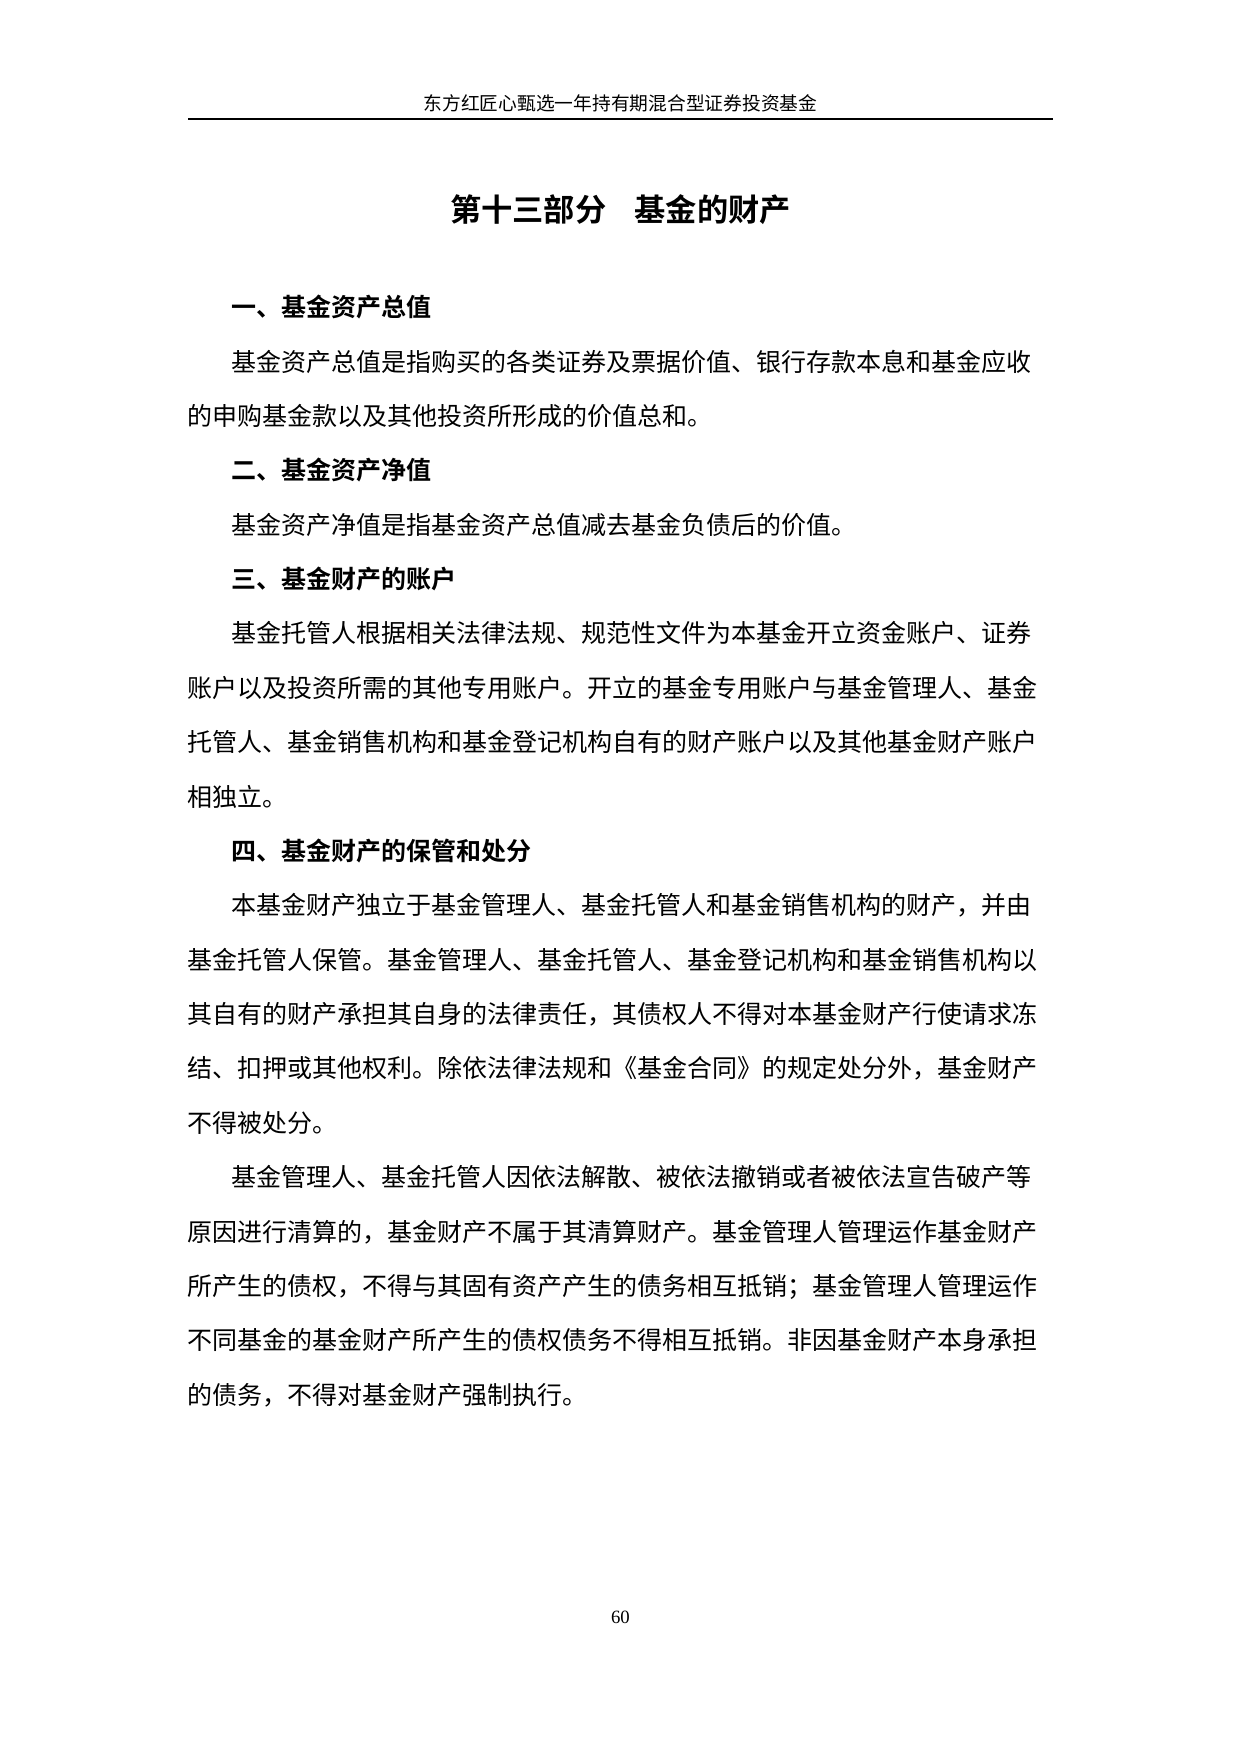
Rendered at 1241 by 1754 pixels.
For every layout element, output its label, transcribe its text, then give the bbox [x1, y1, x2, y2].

text 三、基金财产的账户 [187, 559, 1053, 596]
subtitle 第十三部分 基金的财产 [187, 185, 1053, 231]
text 一、基金资产总值 [187, 288, 1053, 324]
text 本基金财产独立于基金管理人、基金托管人和基金销售机构的财产，并由基金托管人保管。基金管理人、基金托管人、基金登记机构和基金销售机构以其自有的财产承担其自身的法律责任，其债权人不得对本基金财产行使请求冻结、扣押或其他权利。除依法律法规和《基金合同》的规定处分外，基金财产不得被处分。 [187, 886, 1053, 1139]
text 四、基金财产的保管和处分 [187, 831, 1053, 868]
text 基金资产净值是指基金资产总值减去基金负债后的价值。 [187, 505, 1053, 541]
text 基金管理人、基金托管人因依法解散、被依法撤销或者被依法宣告破产等原因进行清算的，基金财产不属于其清算财产。基金管理人管理运作基金财产所产生的债权，不得与其固有资产产生的债务相互抵销；基金管理人管理运作不同基金的基金财产所产生的债权债务不得相互抵销。非因基金财产本身承担的债务，不得对基金财产强制执行。 [187, 1158, 1053, 1411]
text 基金资产总值是指购买的各类证券及票据价值、银行存款本息和基金应收的申购基金款以及其他投资所形成的价值总和。 [187, 342, 1053, 433]
text 基金托管人根据相关法律法规、规范性文件为本基金开立资金账户、证券账户以及投资所需的其他专用账户。开立的基金专用账户与基金管理人、基金托管人、基金销售机构和基金登记机构自有的财产账户以及其他基金财产账户相独立。 [187, 614, 1053, 813]
text 二、基金资产净值 [187, 451, 1053, 487]
